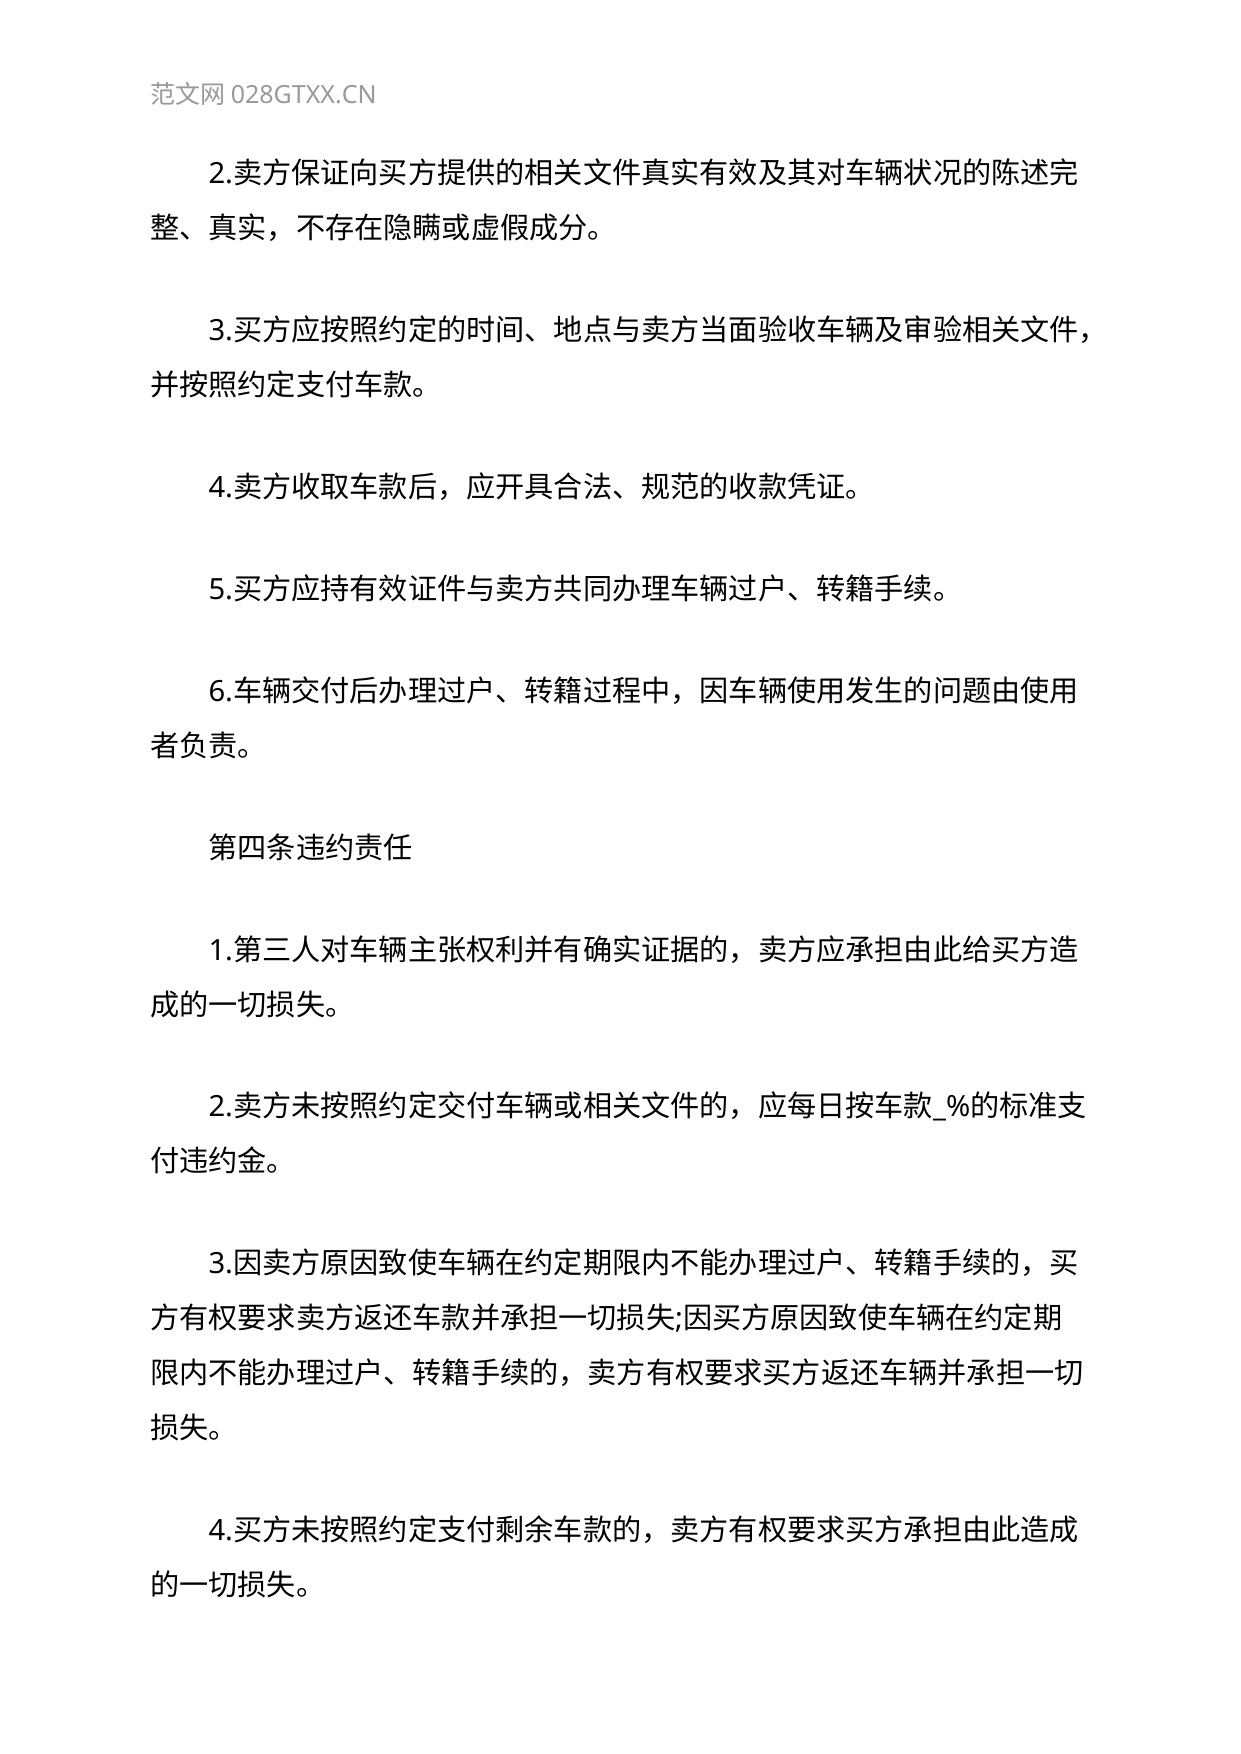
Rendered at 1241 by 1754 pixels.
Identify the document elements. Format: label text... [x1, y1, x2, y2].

text 2.卖方未按照约定交付车辆或相关文件的，应每日按车款_%的标准支付违约金。 [150, 1083, 1090, 1180]
text 6.车辆交付后办理过户、转籍过程中，因车辆使用发生的问题由使用者负责。 [150, 667, 1090, 765]
text 2.卖方保证向买方提供的相关文件真实有效及其对车辆状况的陈述完整、真实，不存在隐瞒或虚假成分。 [150, 150, 1090, 247]
text 4.卖方收取车款后，应开具合法、规范的收款凭证。 [150, 463, 1090, 506]
text 1.第三人对车辆主张权利并有确实证据的，卖方应承担由此给买方造成的一切损失。 [150, 926, 1090, 1023]
text 5.买方应持有效证件与卖方共同办理车辆过户、转籍手续。 [150, 566, 1090, 608]
text 第四条违约责任 [150, 824, 1090, 867]
text 3.买方应按照约定的时间、地点与卖方当面验收车辆及审验相关文件，并按照约定支付车款。 [150, 307, 1090, 404]
text 3.因卖方原因致使车辆在约定期限内不能办理过户、转籍手续的，买方有权要求卖方返还车款并承担一切损失;因买方原因致使车辆在约定期限内不能办理过户、转籍手续的，卖方有权要求买方返还车辆并承担一切损失。 [150, 1239, 1090, 1447]
text 4.买方未按照约定支付剩余车款的，卖方有权要求买方承担由此造成的一切损失。 [150, 1506, 1090, 1603]
